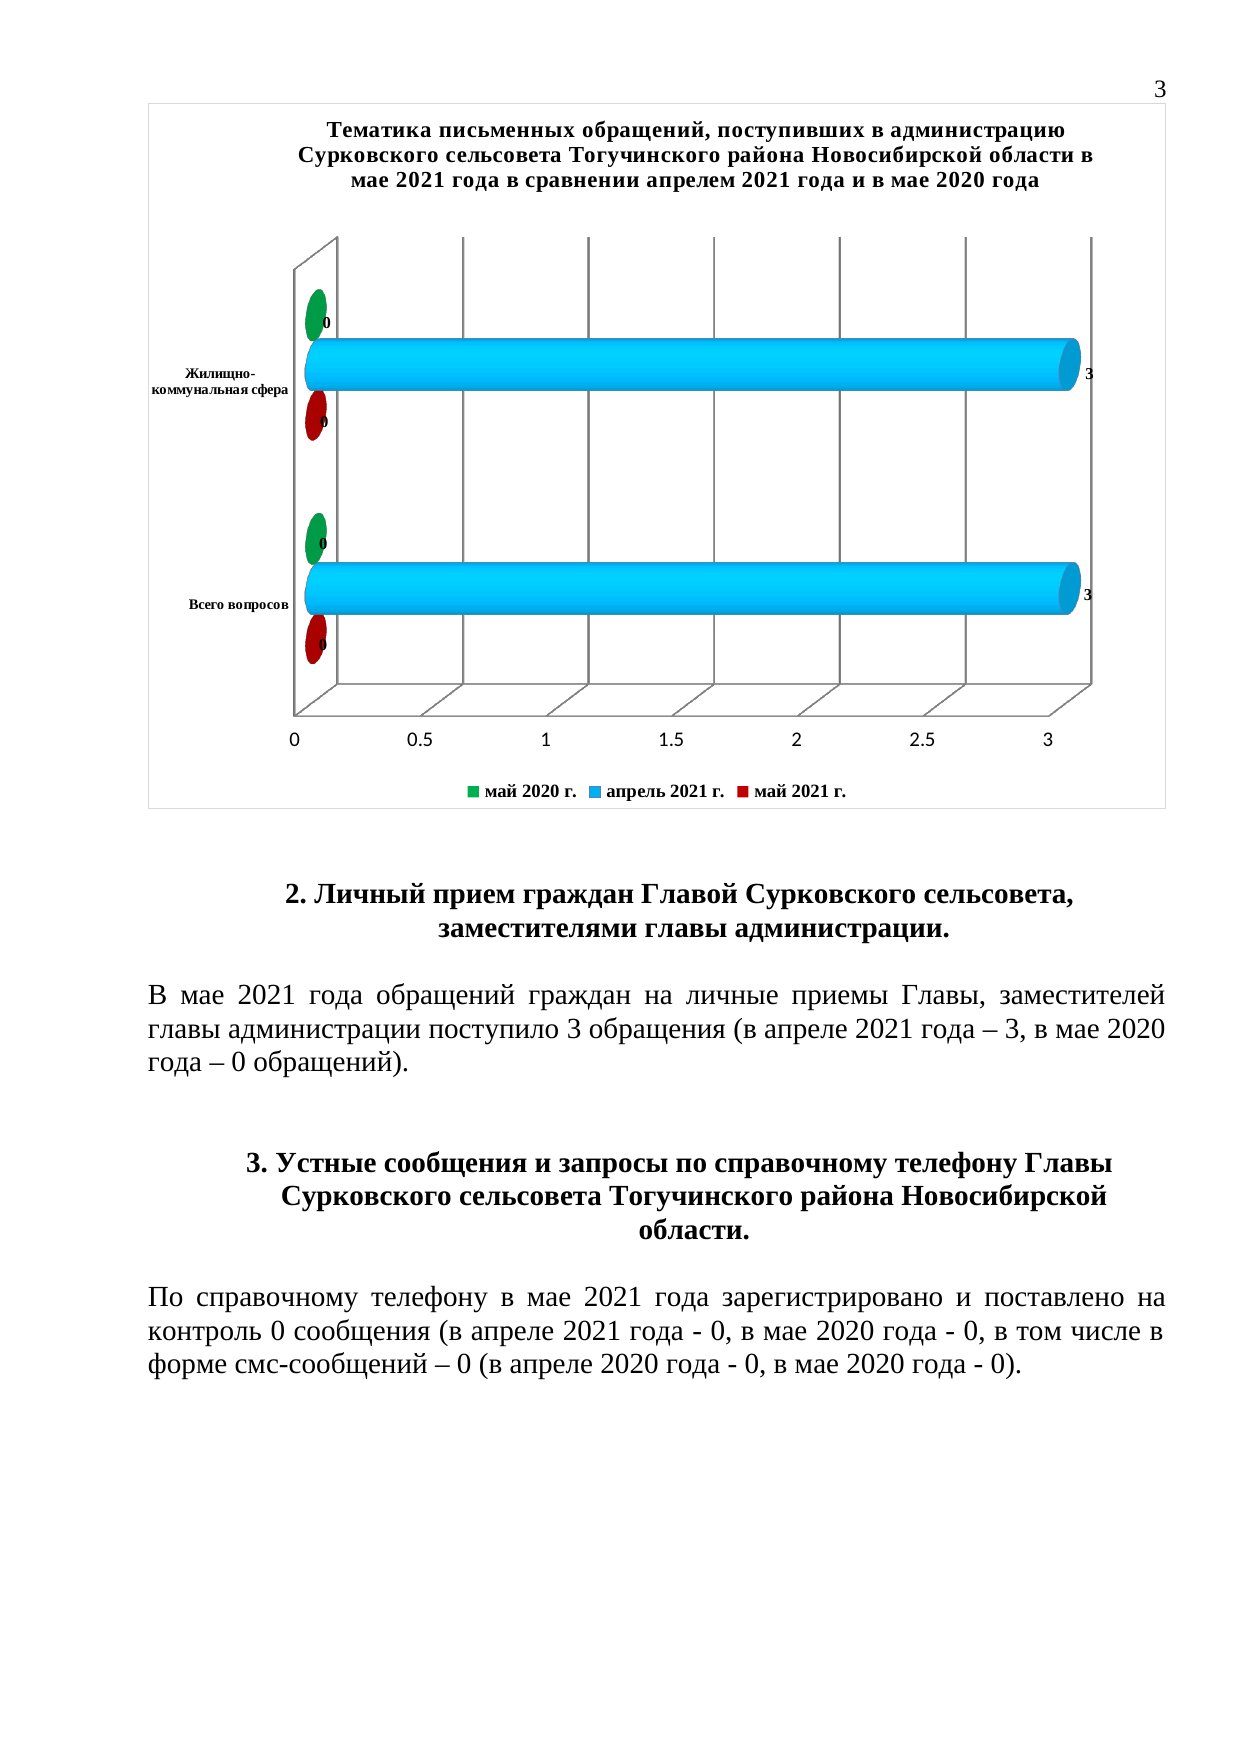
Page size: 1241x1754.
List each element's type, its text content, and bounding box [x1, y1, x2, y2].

list Личный прием граждан Главой Сурковского сельсовета, заместителями главы администрации. [192, 877, 1167, 944]
text По справочному телефону в мае 2021 года зарегистрировано и поставлено на контроль 0 сообщения (в апреле 2021 года - 0, в мае 2020 года - 0, в том числе в форме смс-сообщений – 0 (в апреле 2020 года - 0, в мае 2020 года - 0). [148, 1279, 1167, 1380]
text В мае 2021 года обращений граждан на личные приемы Главы, заместителей главы администрации поступило 3 обращения (в апреле 2021 года – 3, в мае 2020 года – 0 обращений). [148, 977, 1167, 1078]
list Устные сообщения и запросы по справочному телефону Главы Сурковского сельсовета Тогучинского района Новосибирской области. [192, 1145, 1167, 1246]
